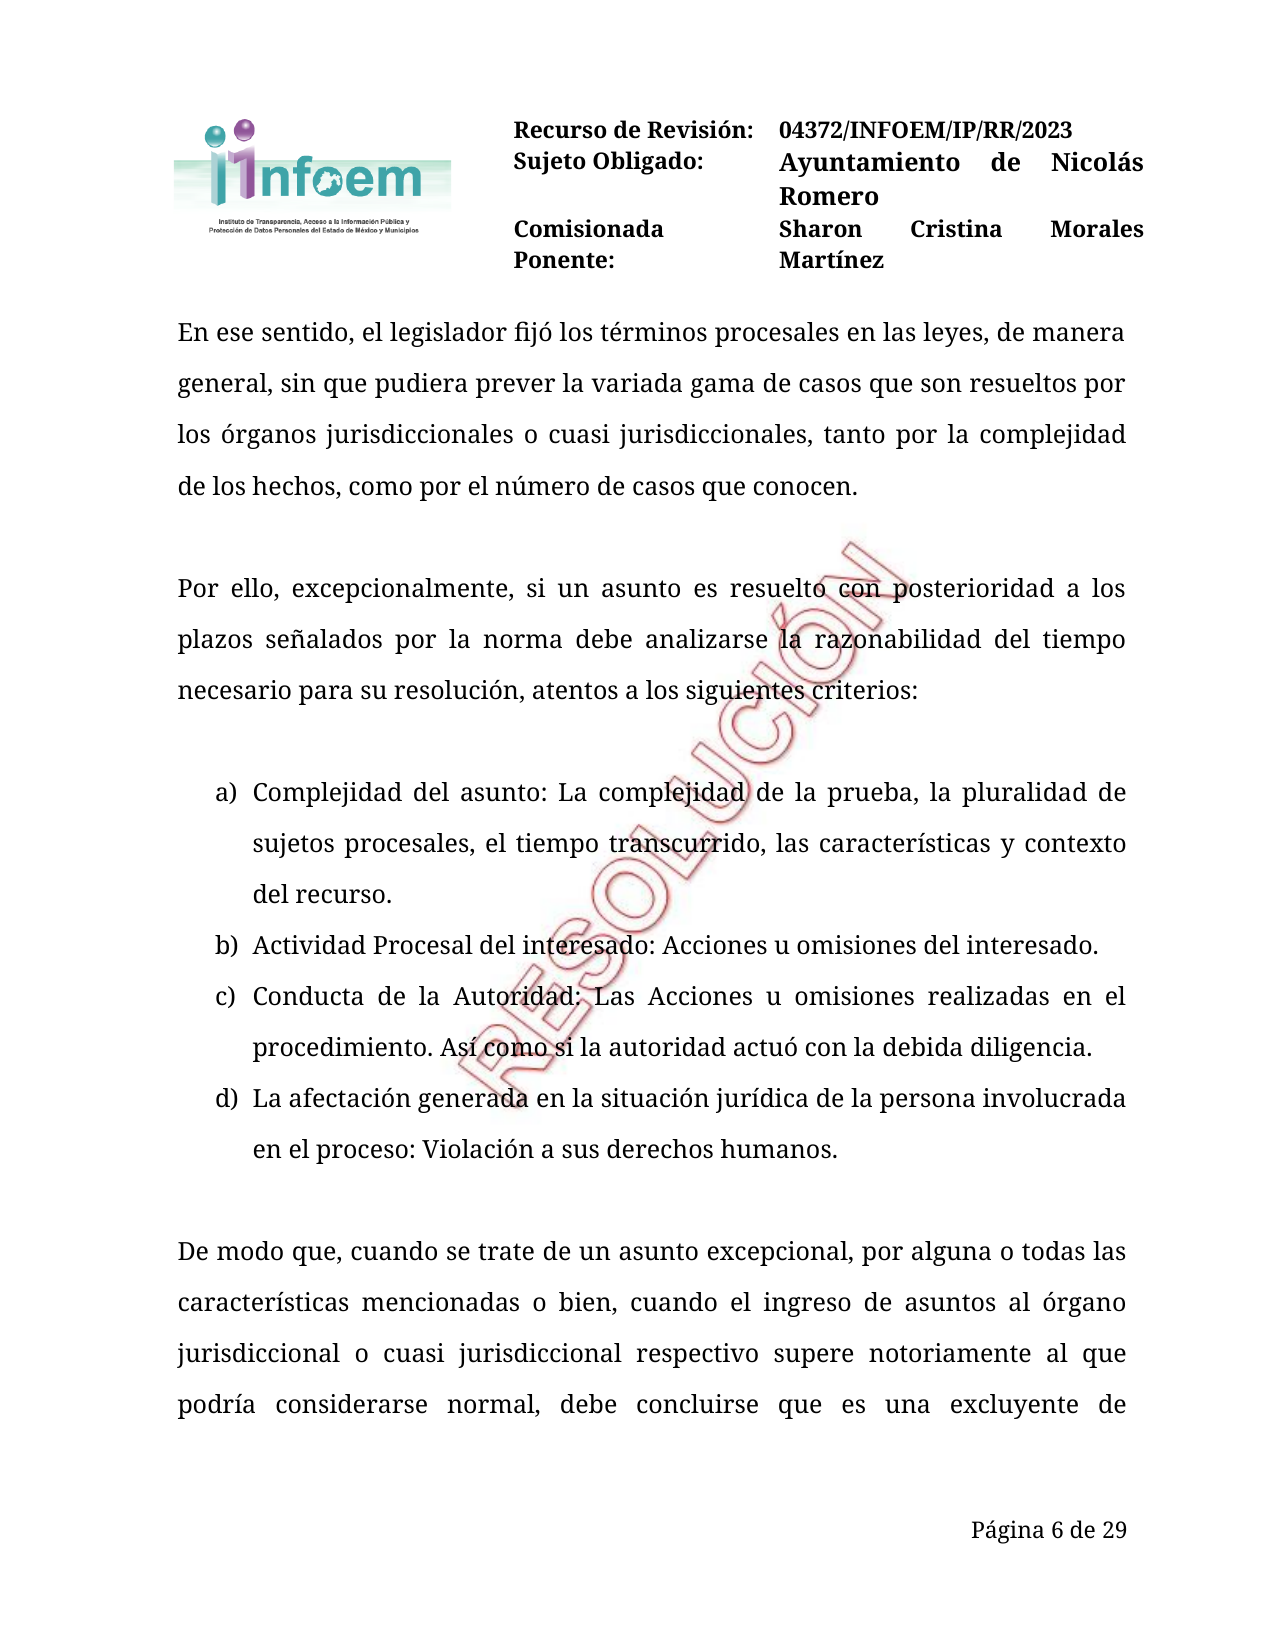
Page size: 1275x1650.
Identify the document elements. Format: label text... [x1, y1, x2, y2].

picture [866, 124, 872, 133]
text En ese sentido, el legislador fijó los términos procesales en las leyes, de manera general, sin que pudiera prever la variada gama de casos que son resueltos por los órganos jurisdiccionales o cuasi jurisdiccionales, tanto por la complejidad de los hechos, como por el número de casos que conocen. [177, 315, 1127, 502]
list La afectación generada en la situación jurídica de la persona involucrada en el proceso: Violación a sus derechos humanos. [215, 1081, 1127, 1166]
picture [783, 124, 787, 137]
list Actividad Procesal del interesado: Acciones u omisiones del interesado. [215, 928, 1127, 962]
picture [793, 124, 798, 132]
picture [790, 124, 796, 132]
picture [1038, 124, 1042, 137]
picture [896, 124, 904, 137]
picture [932, 124, 938, 131]
text Por ello, excepcionalmente, si un asunto es resuelto con posterioridad a los plazos señalados por la norma debe analizarse la razonabilidad del tiempo necesario para su resolución, atentos a los siguientes criterios: [177, 570, 1127, 706]
list Complejidad del asunto: La complejidad de la prueba, la pluralidad de sujetos procesales, el tiempo transcurrido, las características y contexto del recurso. [215, 774, 1127, 911]
picture [116, 113, 1242, 1625]
list Conducta de la Autoridad: Las Acciones u omisiones realizadas en el procedimiento. Así como si la autoridad actuó con la debida diligencia. [215, 979, 1127, 1064]
